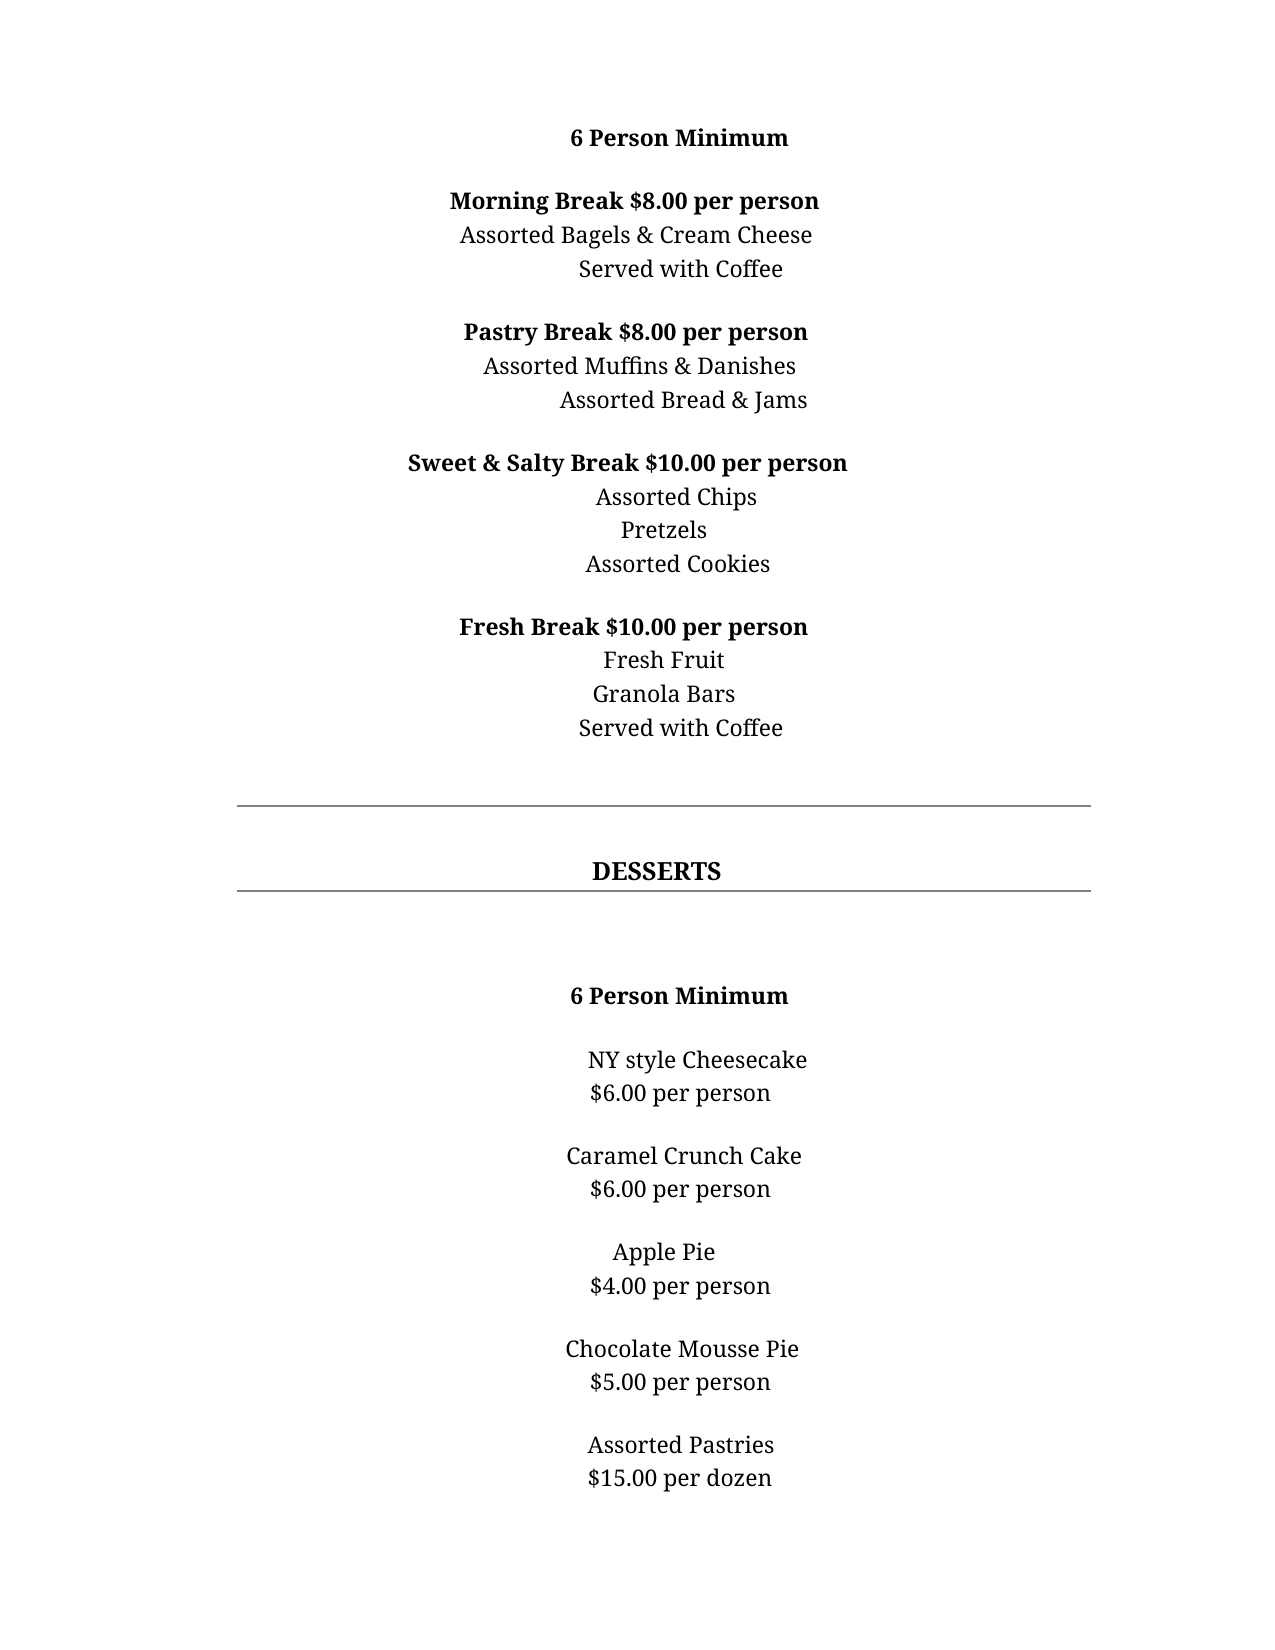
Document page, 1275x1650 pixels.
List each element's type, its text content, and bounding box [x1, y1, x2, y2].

text 6 Person Minimum [570, 122, 1082, 153]
text Assorted Pastries [587, 1429, 1088, 1460]
text $6.00 per person [589, 1173, 1088, 1204]
text $15.00 per dozen [587, 1462, 1088, 1493]
text NY style Cheesecake [540, 1044, 1088, 1075]
text Granola Bars [358, 678, 970, 709]
text Pastry Break $8.00 per person [240, 316, 808, 347]
text Pretzels [358, 514, 970, 545]
text Fresh Fruit [358, 644, 970, 676]
text Served with Coffee [579, 253, 1088, 284]
text Assorted Bread & Jams [559, 384, 1088, 415]
text 6 Person Minimum [570, 980, 1082, 1012]
text $4.00 per person [589, 1269, 1088, 1301]
text Assorted Chips [596, 481, 1088, 512]
text Assorted Bagels & Cream Cheese [240, 219, 813, 250]
text $6.00 per person [589, 1077, 1088, 1108]
text Chocolate Mousse Pie [565, 1333, 1088, 1364]
text Morning Break $8.00 per person [240, 185, 819, 216]
text Fresh Break $10.00 per person [240, 611, 808, 642]
text Assorted Cookies [585, 547, 1088, 579]
text Served with Coffee [579, 712, 1088, 743]
subtitle DESSERTS [592, 853, 1088, 887]
text Assorted Muffins & Danishes [240, 350, 796, 381]
text Caramel Crunch Cake [566, 1140, 1088, 1171]
text Sweet & Salty Break $10.00 per person [240, 447, 848, 478]
text $5.00 per person [589, 1366, 1088, 1397]
text Apple Pie [358, 1236, 970, 1267]
